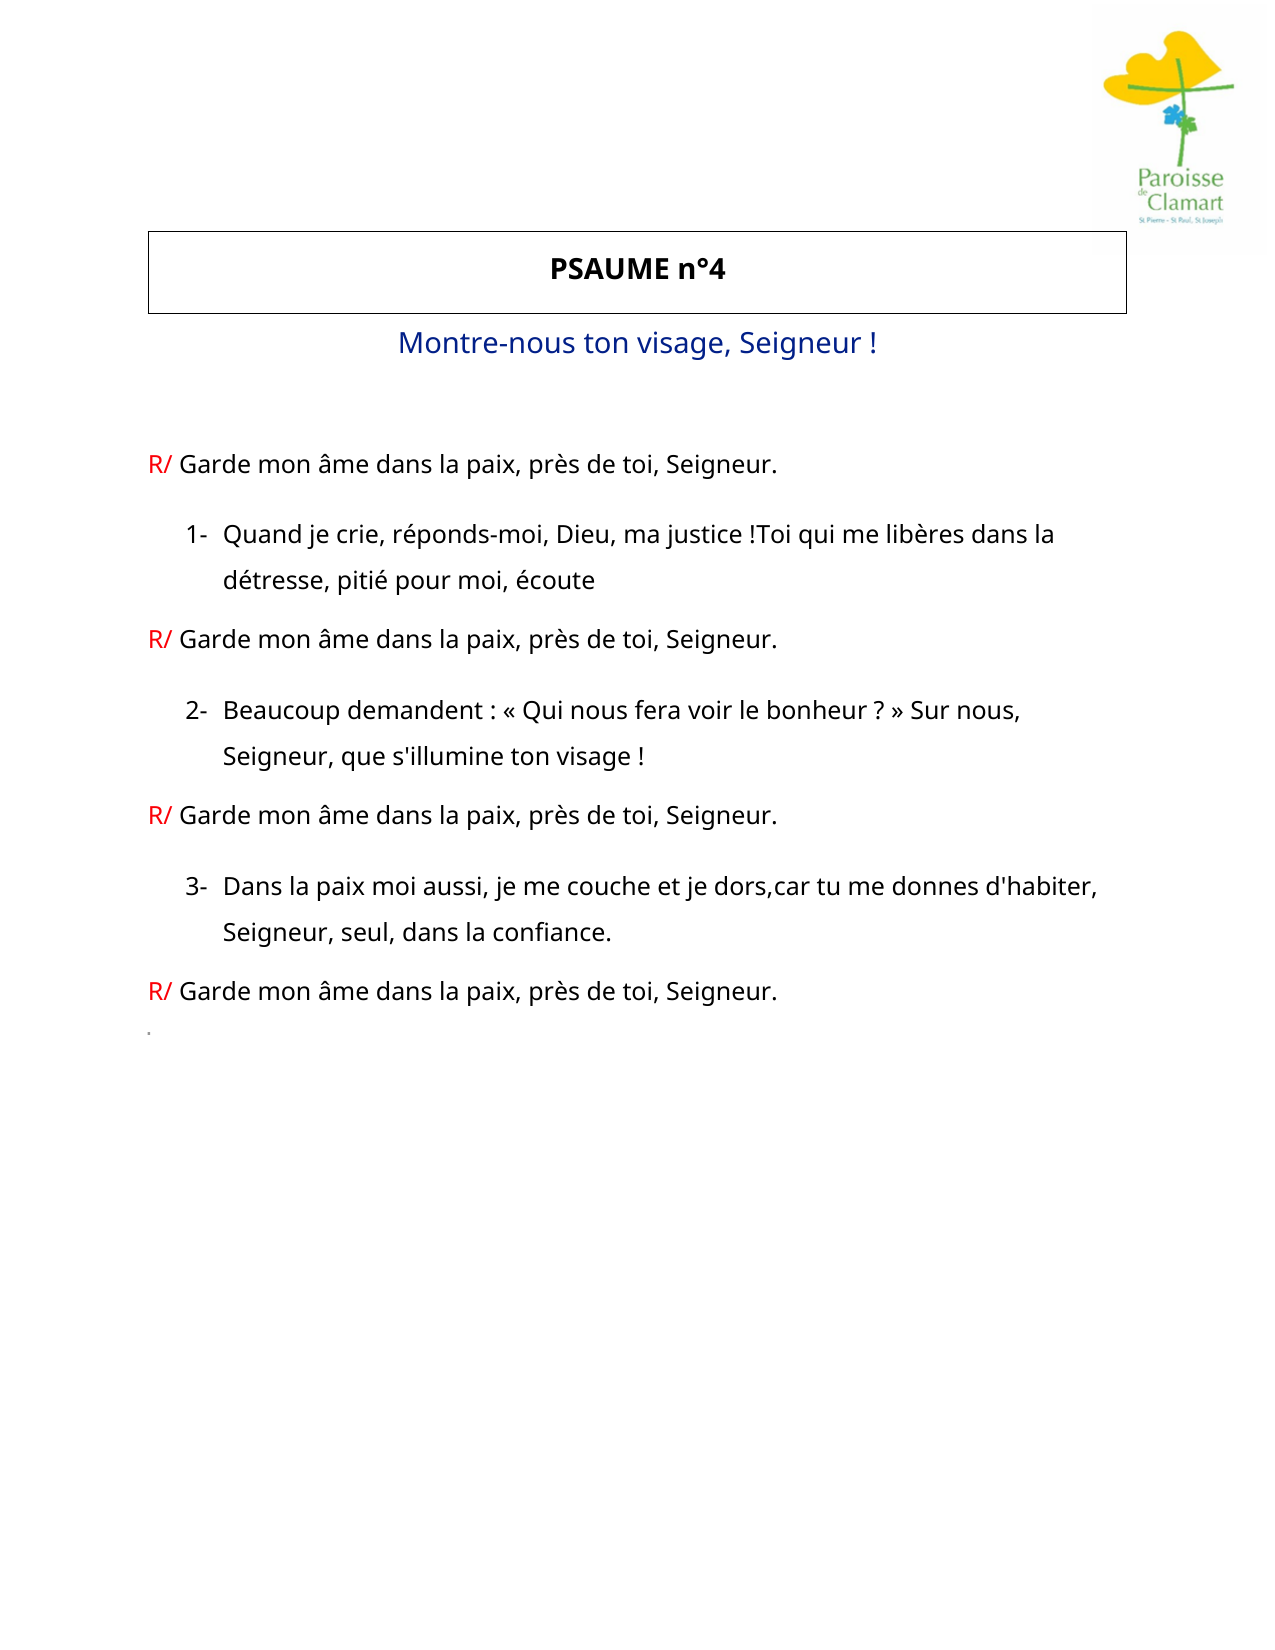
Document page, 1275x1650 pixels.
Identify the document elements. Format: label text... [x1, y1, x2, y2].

list Dans la paix moi aussi, je me couche et je dors, car tu me donnes d'habiter, Seigneur, seul, dans la confiance. [185, 857, 1127, 948]
text R/ Garde mon âme dans la paix, près de toi, Seigneur. [148, 798, 1127, 832]
text R/ Garde mon âme dans la paix, près de toi, Seigneur. [148, 973, 1127, 1007]
picture [1092, 4, 1268, 255]
text Montre-nous ton visage, Seigneur ! [148, 314, 1127, 362]
list Beaucoup demandent : « Qui nous fera voir le bonheur ? » Sur nous, Seigneur, que s'illumine ton visage ! [185, 681, 1127, 773]
text R/ Garde mon âme dans la paix, près de toi, Seigneur. [148, 622, 1127, 656]
list Quand je crie, réponds-moi, Dieu, ma justice ! Toi qui me libères dans la détresse, pitié pour moi, écoute [185, 505, 1127, 597]
table_header PSAUME n°4 [149, 232, 1126, 313]
text R/ Garde mon âme dans la paix, près de toi, Seigneur. [148, 446, 1127, 480]
